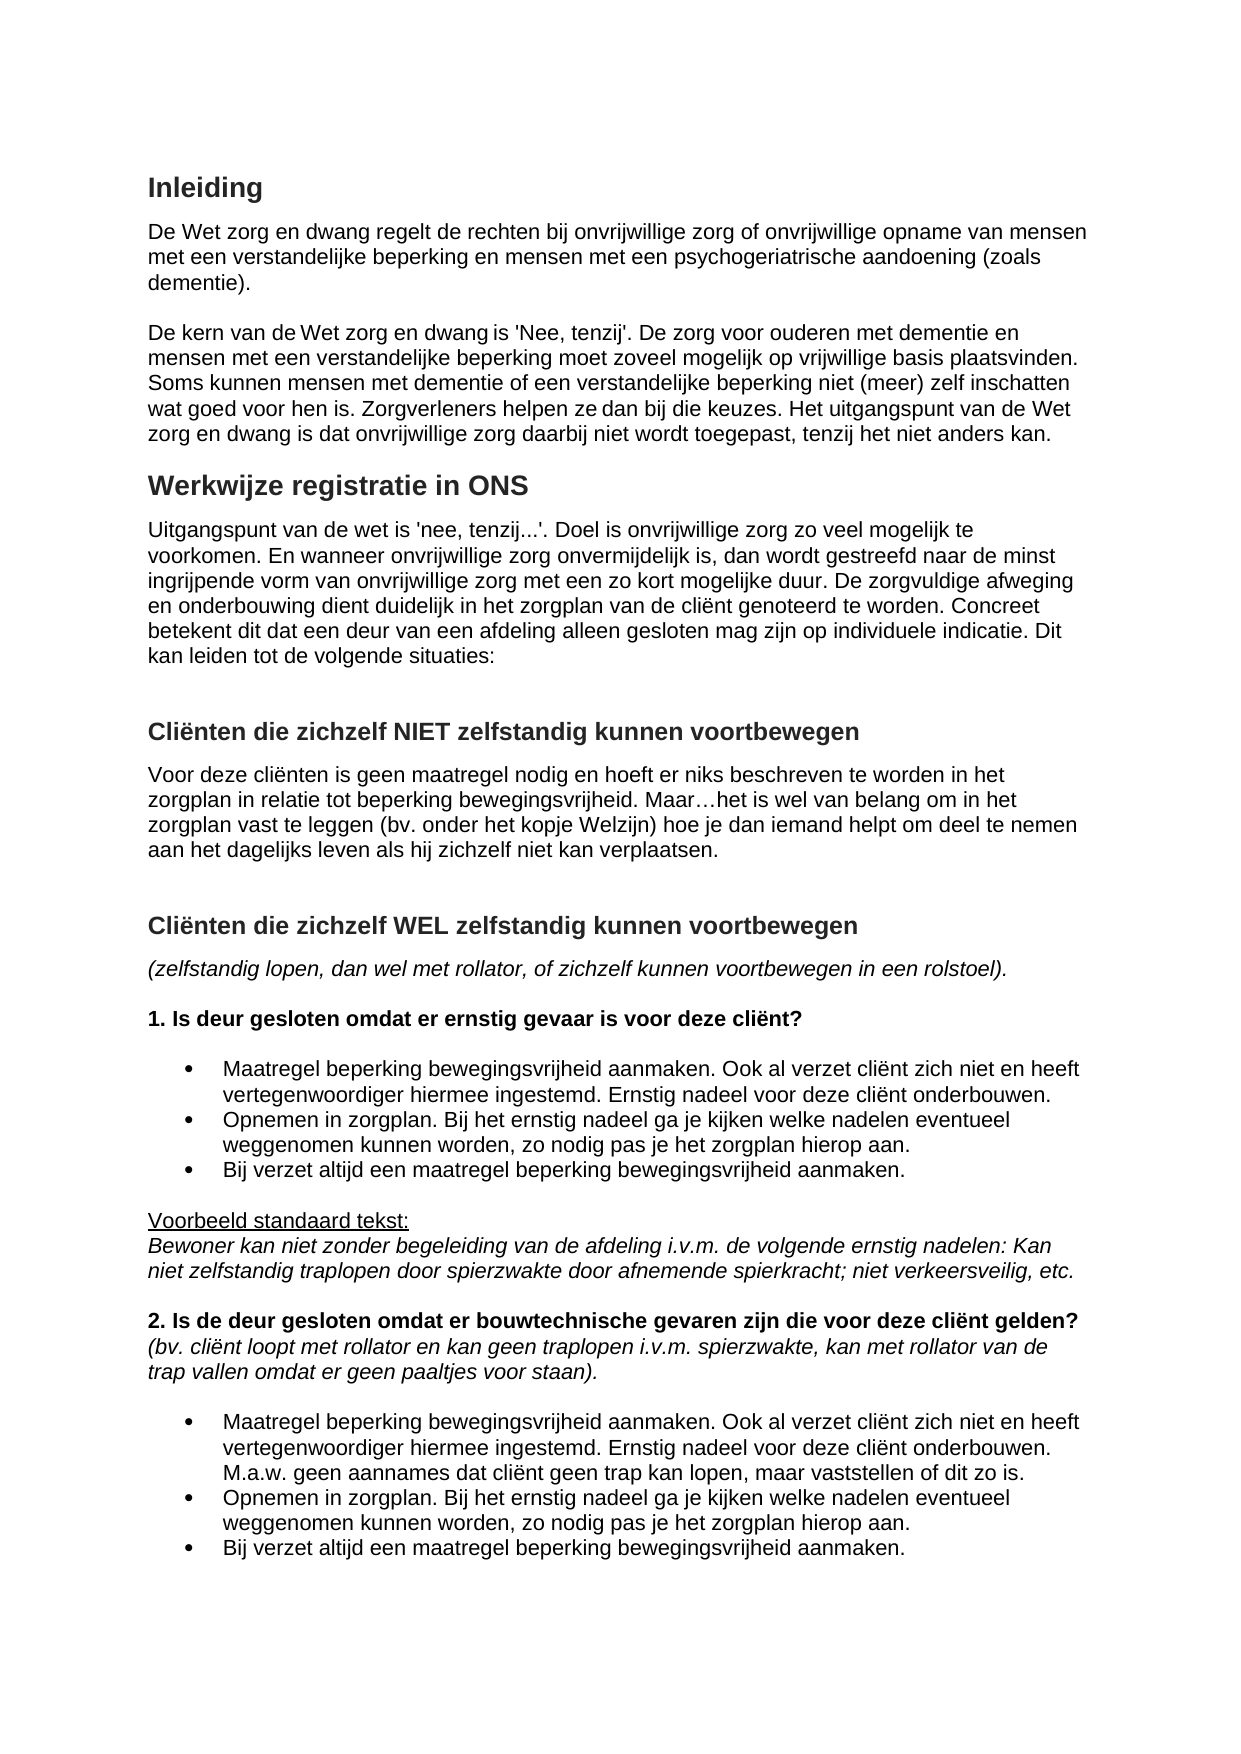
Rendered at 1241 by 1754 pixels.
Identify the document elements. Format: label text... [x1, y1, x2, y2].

text (bv. cliënt loopt met rollator en kan geen traplopen i.v.m. spierzwakte, kan met rollator van de trap vallen omdat er geen paaltjes voor staan). [148, 1334, 1093, 1409]
text 2. Is de deur gesloten omdat er bouwtechnische gevaren zijn die voor deze cliënt gelden? [148, 1308, 1093, 1334]
text (zelfstandig lopen, dan wel met rollator, of zichzelf kunnen voortbewegen in een rolstoel). [148, 956, 1093, 1006]
text De Wet zorg en dwang regelt de rechten bij onvrijwillige zorg of onvrijwillige opname van mensen met een verstandelijke beperking en mensen met een psychogeriatrische aandoening (zoals dementie). De kern van de Wet zorg en dwang is 'Nee, tenzij'. De zorg voor ouderen met dementie en mensen met een verstandelijke beperking moet zoveel mogelijk op vrijwillige basis plaatsvinden. Soms kunnen mensen met dementie of een verstandelijke beperking niet (meer) zelf inschatten wat goed voor hen is. Zorgverleners helpen ze dan bij die keuzes. Het uitgangspunt van de Wet zorg en dwang is dat onvrijwillige zorg daarbij niet wordt toegepast, tenzij het niet anders kan. [148, 219, 1093, 446]
list Bij verzet altijd een maatregel beperking bewegingsvrijheid aanmaken. [185, 1157, 1093, 1182]
list Maatregel beperking bewegingsvrijheid aanmaken. Ook al verzet cliënt zich niet en heeft vertegenwoordiger hiermee ingestemd. Ernstig nadeel voor deze cliënt onderbouwen. [185, 1056, 1093, 1107]
text 1. Is deur gesloten omdat er ernstig gevaar is voor deze cliënt? [148, 1006, 1093, 1031]
text Uitgangspunt van de wet is 'nee, tenzij...'. Doel is onvrijwillige zorg zo veel mogelijk te voorkomen. En wanneer onvrijwillige zorg onvermijdelijk is, dan wordt gestreefd naar de minst ingrijpende vorm van onvrijwillige zorg met een zo kort mogelijke duur. De zorgvuldige afweging en onderbouwing dient duidelijk in het zorgplan van de cliënt genoteerd te worden. Concreet betekent dit dat een deur van een afdeling alleen gesloten mag zijn op individuele indicatie. Dit kan leiden tot de volgende situaties: [148, 517, 1093, 669]
list Opnemen in zorgplan. Bij het ernstig nadeel ga je kijken welke nadelen eventueel weggenomen kunnen worden, zo nodig pas je het zorgplan hierop aan. [185, 1107, 1093, 1157]
text Cliënten die zichzelf WEL zelfstandig kunnen voortbewegen [148, 911, 1093, 940]
text Voor deze cliënten is geen maatregel nodig en hoeft er niks beschreven te worden in het zorgplan in relatie tot beperking bewegingsvrijheid. Maar…het is wel van belang om in het zorgplan vast te leggen (bv. onder het kopje Welzijn) hoe je dan iemand helpt om deel te nemen aan het dagelijks leven als hij zichzelf niet kan verplaatsen. [148, 762, 1093, 888]
list Maatregel beperking bewegingsvrijheid aanmaken. Ook al verzet cliënt zich niet en heeft vertegenwoordiger hiermee ingestemd. Ernstig nadeel voor deze cliënt onderbouwen. M.a.w. geen aannames dat cliënt geen trap kan lopen, maar vaststellen of dit zo is. [185, 1409, 1093, 1485]
text Cliënten die zichzelf NIET zelfstandig kunnen voortbewegen [148, 717, 1093, 746]
list Bij verzet altijd een maatregel beperking bewegingsvrijheid aanmaken. [185, 1535, 1093, 1561]
list Opnemen in zorgplan. Bij het ernstig nadeel ga je kijken welke nadelen eventueel weggenomen kunnen worden, zo nodig pas je het zorgplan hierop aan. [185, 1485, 1093, 1535]
text Werkwijze registratie in ONS [148, 469, 1093, 502]
text Inleiding [148, 171, 1093, 203]
text Voorbeeld standaard tekst: Bewoner kan niet zonder begeleiding van de afdeling i.v.m. de volgende ernstig nadelen: Kan niet zelfstandig traplopen door spierzwakte door afnemende spierkracht; niet verkeersveilig, etc. [148, 1208, 1093, 1283]
